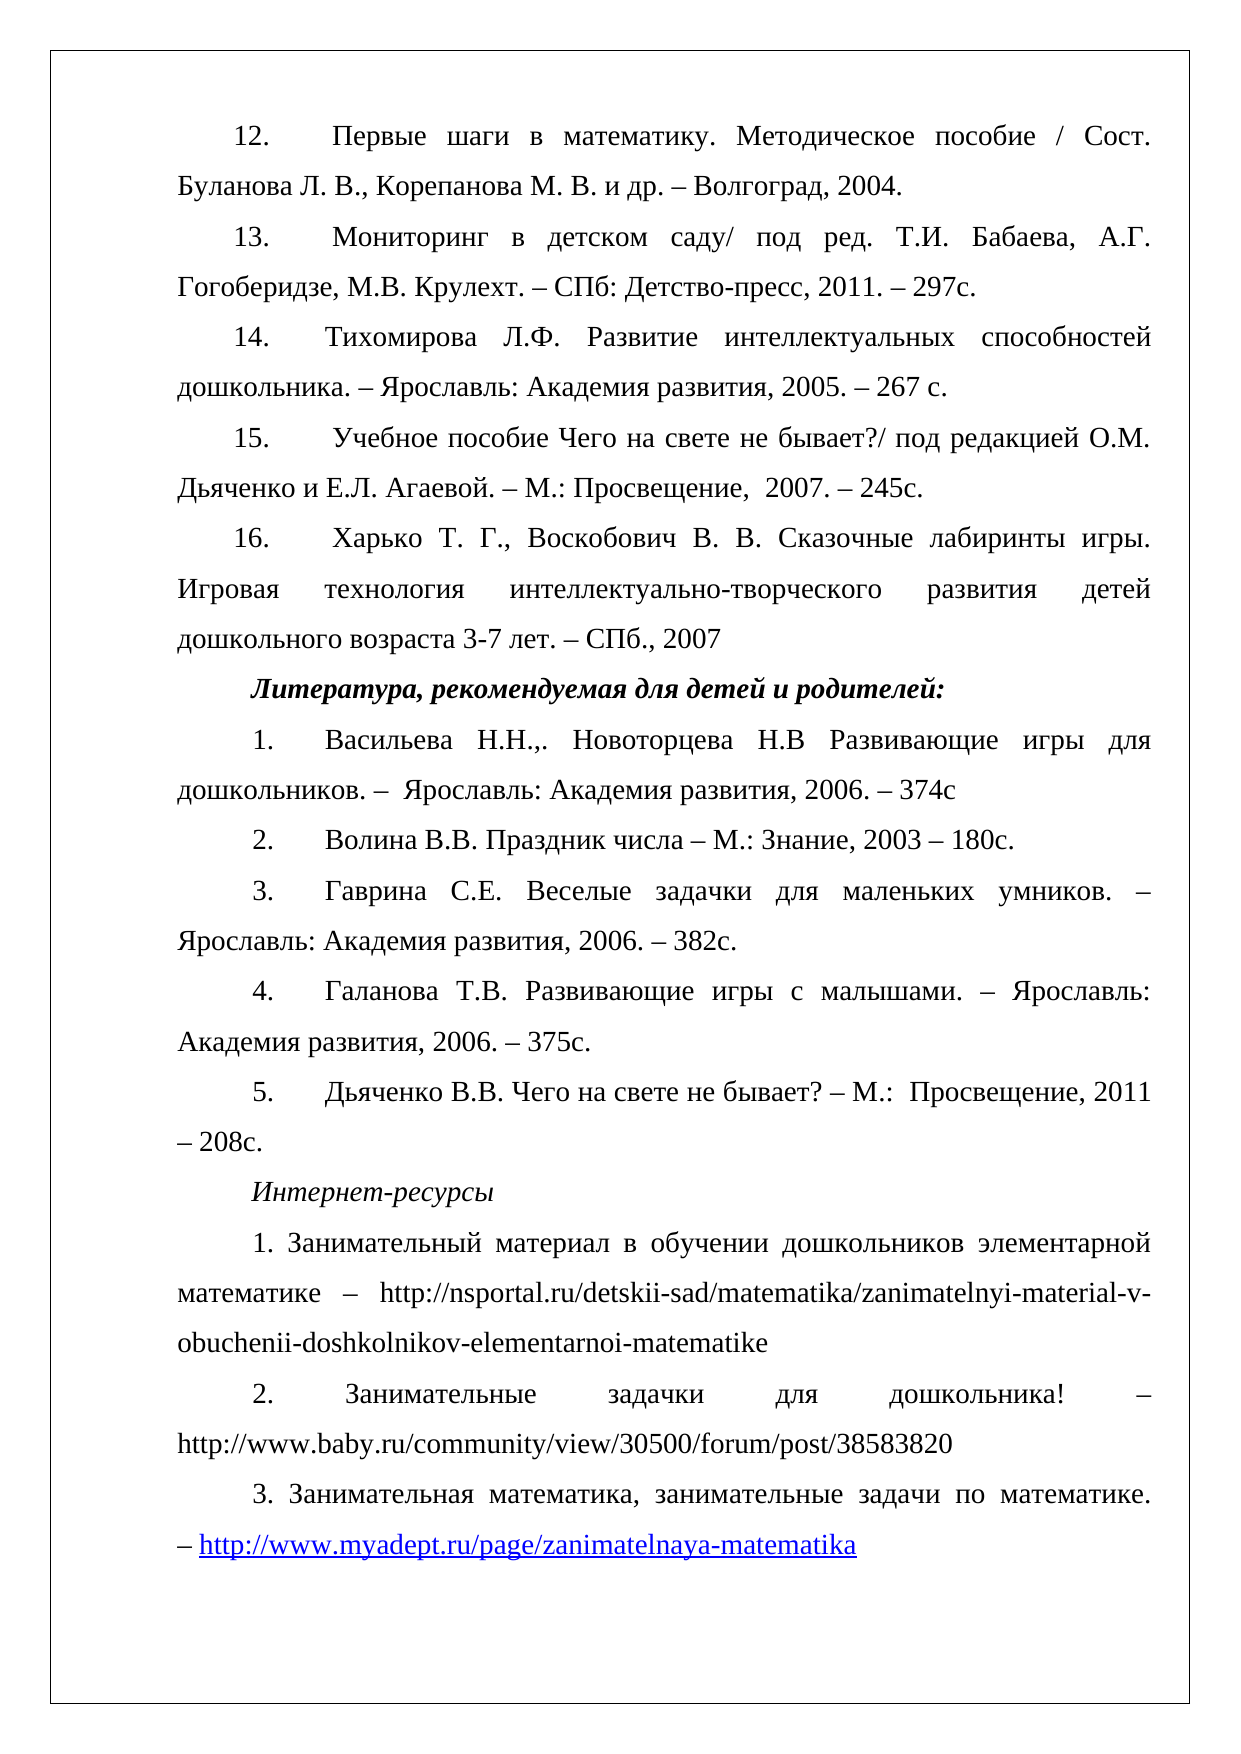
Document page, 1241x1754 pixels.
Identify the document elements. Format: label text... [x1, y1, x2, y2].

text 2. Занимательные задачки для дошкольника! – http://www.baby.ru/community/view/30500/forum/post/38583820 [177, 1376, 1152, 1460]
list Галанова Т.В. Развивающие игры с малышами. – Ярославль: Академия развития, 2006. – 375с. [177, 973, 1152, 1057]
text Литература, рекомендуемая для детей и родителей: [177, 671, 1152, 705]
text 1. Занимательный материал в обучении дошкольников элементарной математике – http://nsportal.ru/detskii-sad/matematika/zanimatelnyi-material-v-obuchenii-doshkolnikov-elementarnoi-matematike [177, 1225, 1152, 1359]
text Интернет-ресурсы [177, 1174, 1152, 1208]
list Гаврина С.Е. Веселые задачки для маленьких умников. – Ярославль: Академия развития, 2006. – 382с. [177, 873, 1152, 957]
list Мониторинг в детском саду/ под ред. Т.И. Бабаева, А.Г. Гогоберидзе, М.В. Крулехт. – СПб: Детство-пресс, 2011. – 297с. [177, 219, 1152, 302]
text 3. Занимательная математика, занимательные задачи по математике. – http://www.myadept.ru/page/zanimatelnaya-matematika [177, 1476, 1152, 1560]
list Дьяченко В.В. Чего на свете не бывает? – М.: Просвещение, 2011 – 208с. [177, 1074, 1152, 1158]
list Васильева Н.Н.,. Новоторцева Н.В Развивающие игры для дошкольников. – Ярославль: Академия развития, 2006. – 374с [177, 722, 1152, 806]
list Первые шаги в математику. Методическое пособие / Сост. Буланова Л. В., Корепанова М. В. и др. – Волгоград, 2004. [177, 118, 1152, 202]
list Учебное пособие Чего на свете не бывает?/ под редакцией О.М. Дьяченко и Е.Л. Агаевой. – М.: Просвещение, 2007. – 245с. [177, 420, 1152, 504]
list Харько Т. Г., Воскобович В. В. Сказочные лабиринты игры. Игровая технология интеллектуально-творческого развития детей дошкольного возраста 3-7 лет. – СПб., 2007 [177, 521, 1152, 655]
list Тихомирова Л.Ф. Развитие интеллектуальных способностей дошкольника. – Ярославль: Академия развития, 2005. – 267 с. [177, 319, 1152, 403]
list Волина В.В. Праздник числа – М.: Знание, 2003 – 180с. [177, 822, 1152, 856]
